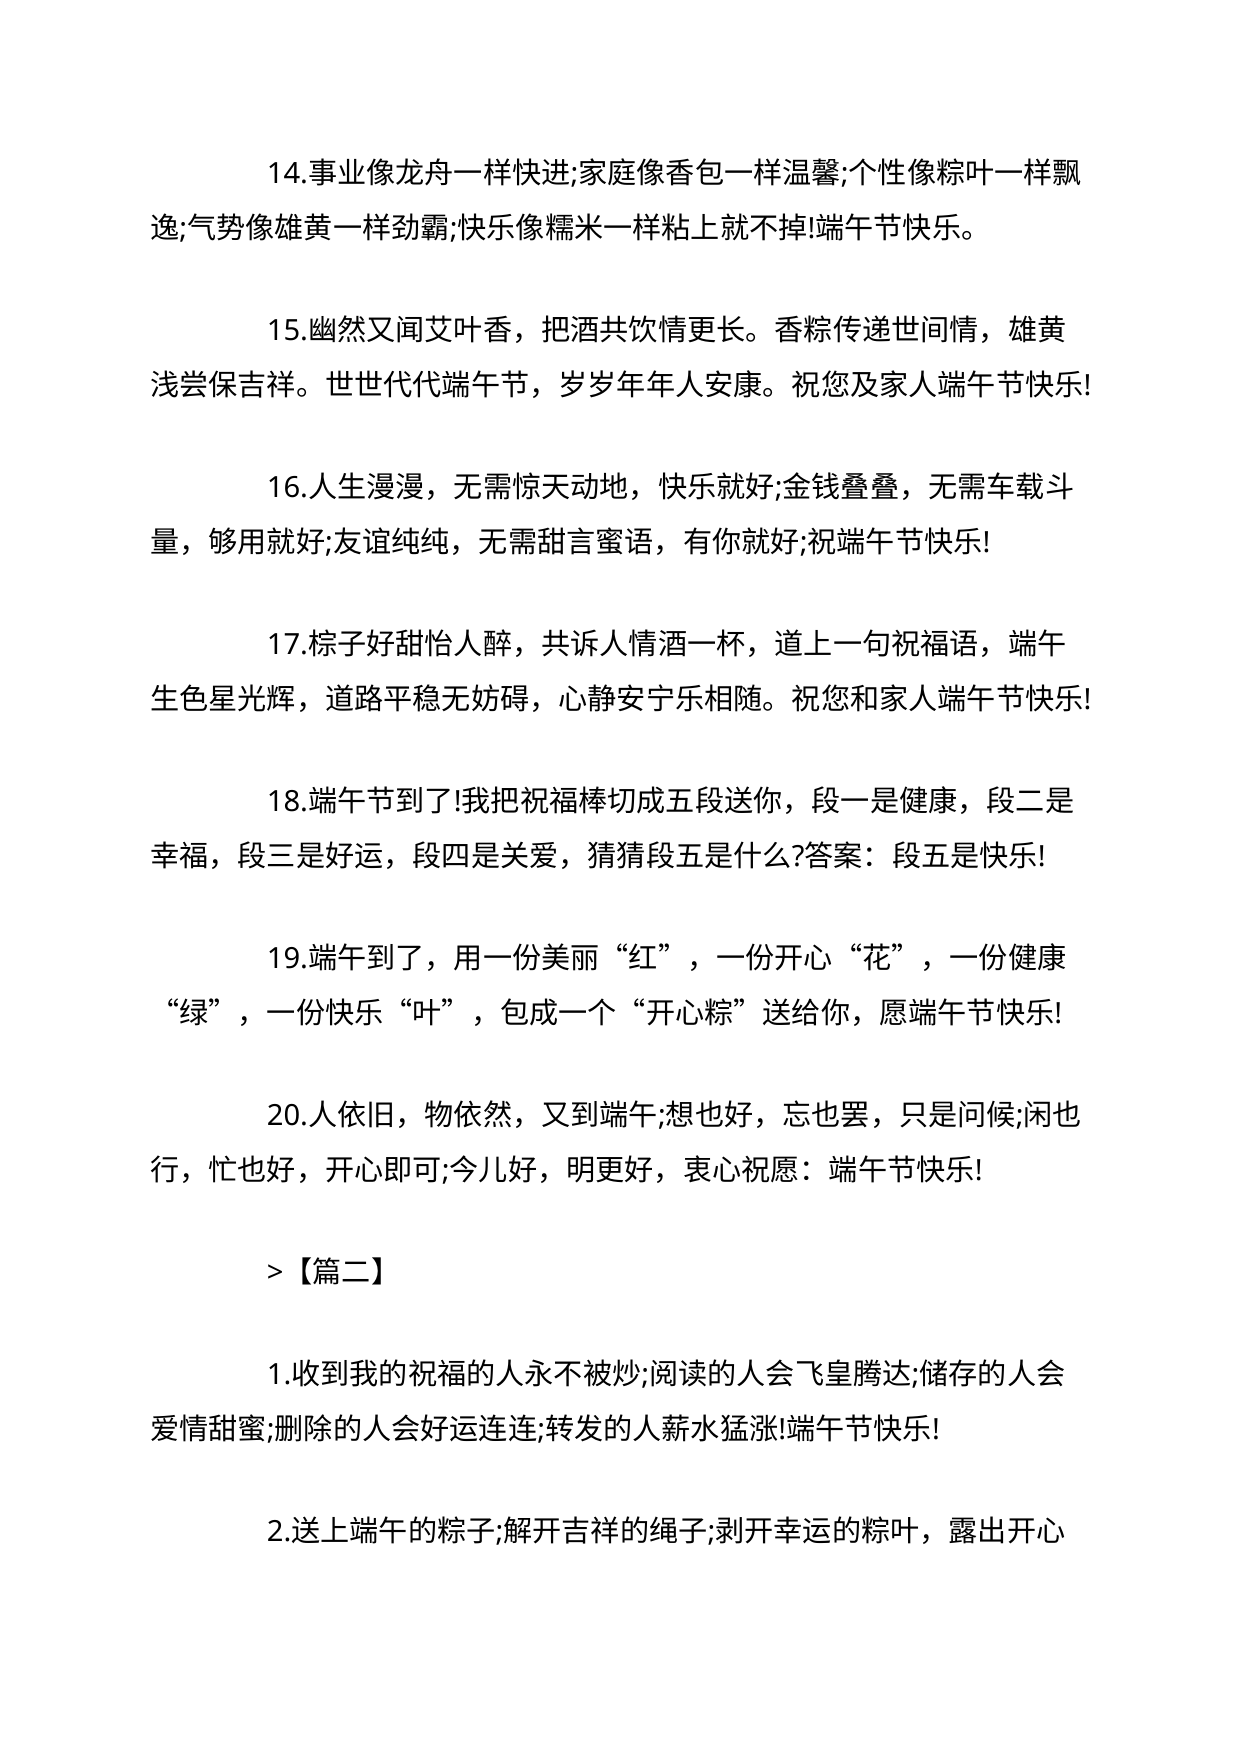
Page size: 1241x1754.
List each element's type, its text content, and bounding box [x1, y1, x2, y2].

text 18.端午节到了!我把祝福棒切成五段送你，段一是健康，段二是幸福，段三是好运，段四是关爱，猜猜段五是什么?答案：段五是快乐! [150, 778, 1090, 875]
text 16.人生漫漫，无需惊天动地，快乐就好;金钱叠叠，无需车载斗量，够用就好;友谊纯纯，无需甜言蜜语，有你就好;祝端午节快乐! [150, 464, 1090, 561]
text >【篇二】 [150, 1249, 1090, 1291]
text 14.事业像龙舟一样快进;家庭像香包一样温馨;个性像粽叶一样飘逸;气势像雄黄一样劲霸;快乐像糯米一样粘上就不掉!端午节快乐。 [150, 150, 1090, 247]
text 17.棕子好甜怡人醉，共诉人情酒一杯，道上一句祝福语，端午生色星光辉，道路平稳无妨碍，心静安宁乐相随。祝您和家人端午节快乐! [150, 621, 1090, 718]
text 15.幽然又闻艾叶香，把酒共饮情更长。香粽传递世间情，雄黄浅尝保吉祥。世世代代端午节，岁岁年年人安康。祝您及家人端午节快乐! [150, 307, 1090, 404]
text 20.人依旧，物依然，又到端午;想也好，忘也罢，只是问候;闲也行，忙也好，开心即可;今儿好，明更好，衷心祝愿：端午节快乐! [150, 1092, 1090, 1189]
text 19.端午到了，用一份美丽“红”，一份开心“花”，一份健康“绿”，一份快乐“叶”，包成一个“开心粽”送给你，愿端午节快乐! [150, 935, 1090, 1032]
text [150, 1508, 1090, 1550]
text 1.收到我的祝福的人永不被炒;阅读的人会飞皇腾达;储存的人会爱情甜蜜;删除的人会好运连连;转发的人薪水猛涨!端午节快乐! [150, 1351, 1090, 1448]
